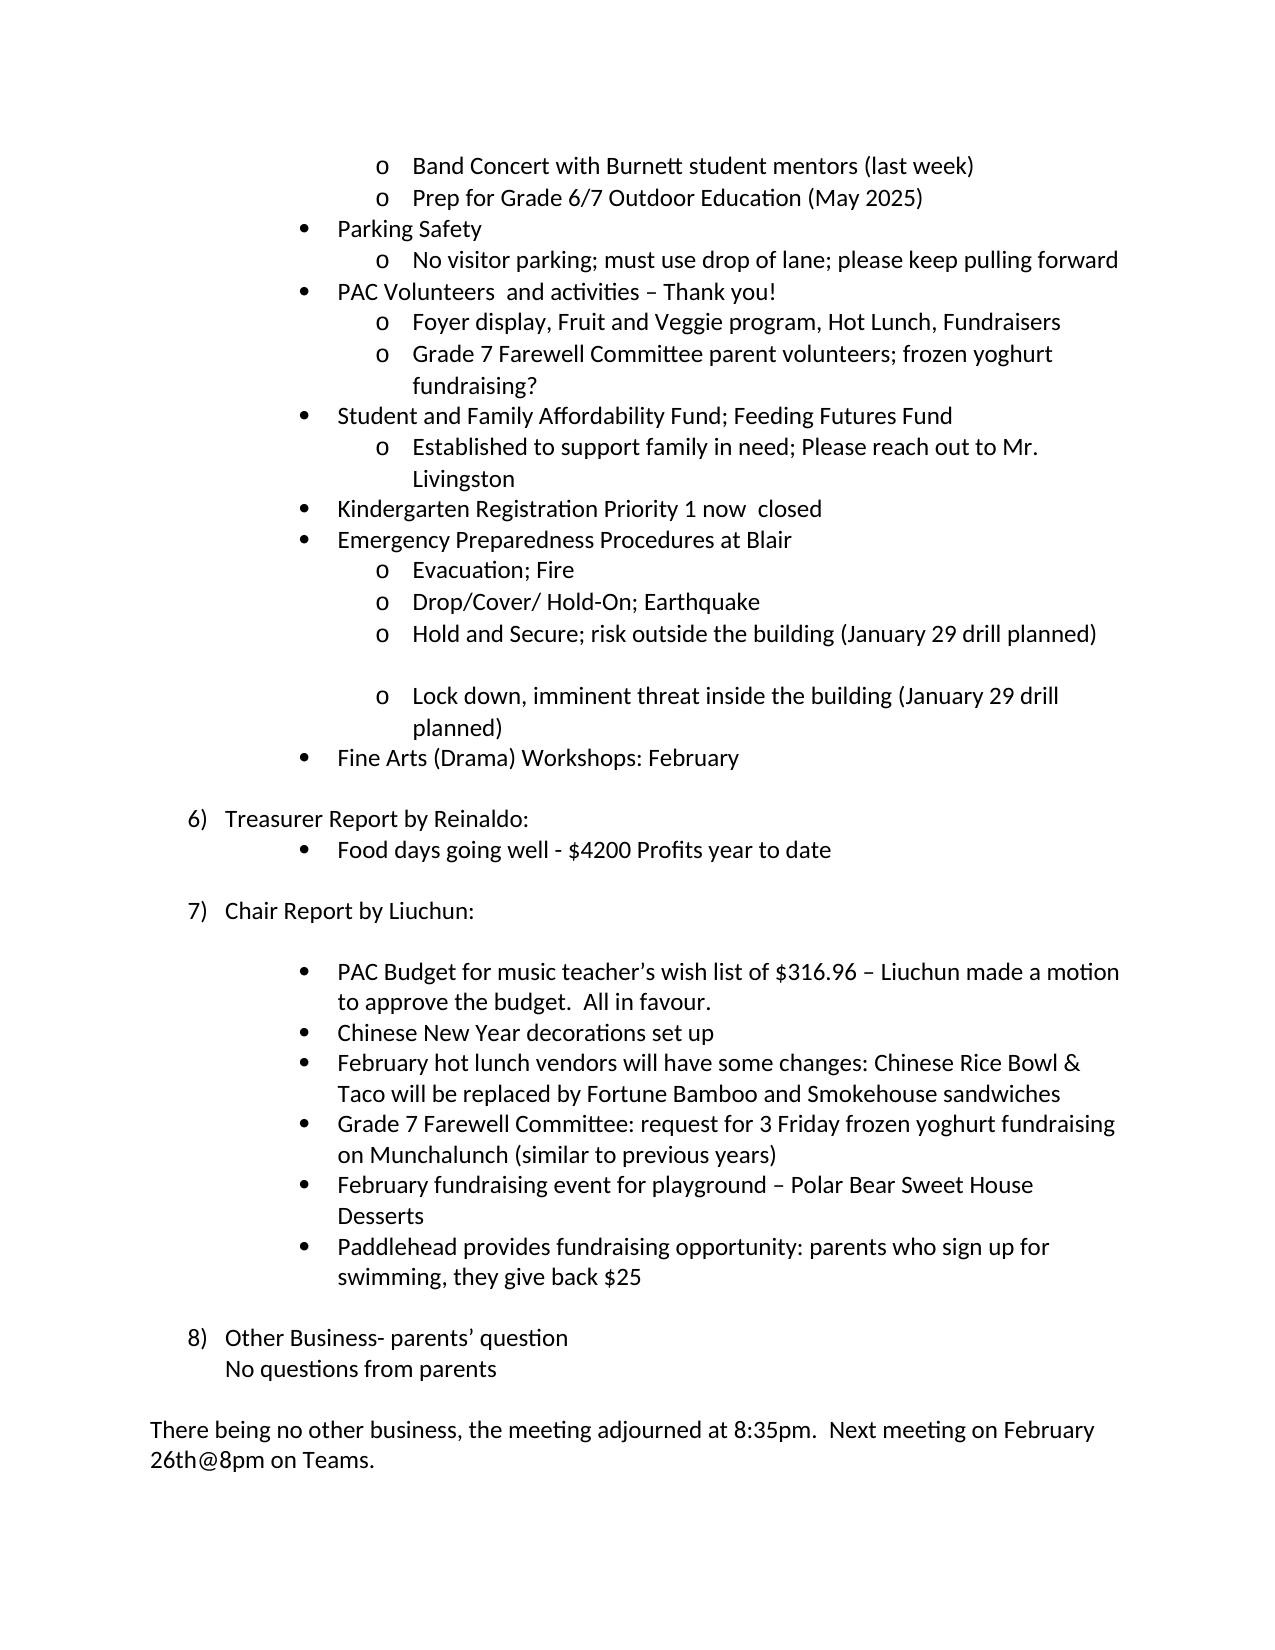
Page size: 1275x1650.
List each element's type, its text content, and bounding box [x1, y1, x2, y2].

text There being no other business, the meeting adjourned at 8:35pm. Next meeting on February 26th@8pm on Teams. [150, 1414, 1125, 1475]
list Other Business- parents’ question [187, 1322, 1125, 1353]
list Foyer display, Fruit and Veggie program, Hot Lunch, Fundraisers [375, 306, 1125, 338]
list Hold and Secure; risk outside the building (January 29 drill planned) [375, 618, 1125, 680]
list Kindergarten Registration Priority 1 now closed [300, 493, 1125, 524]
list Evacuation; Fire [375, 554, 1125, 586]
list Grade 7 Farewell Committee parent volunteers; frozen yoghurt fundraising? [375, 338, 1125, 400]
list February fundraising event for playground – Polar Bear Sweet House Desserts [300, 1170, 1125, 1231]
list Treasurer Report by Reinaldo: [187, 803, 1125, 834]
list Parking Safety [300, 213, 1125, 244]
list Established to support family in need; Please reach out to Mr. Livingston [375, 431, 1125, 493]
list Chair Report by Liuchun: [187, 895, 1125, 926]
list Paddlehead provides fundraising opportunity: parents who sign up for swimming, they give back $25 [300, 1231, 1125, 1292]
list Food days going well - $4200 Profits year to date [300, 834, 1125, 864]
list Lock down, imminent threat inside the building (January 29 drill planned) [375, 680, 1125, 742]
list Chinese New Year decorations set up [300, 1017, 1125, 1048]
list Fine Arts (Drama) Workshops: February [300, 742, 1125, 773]
list Drop/Cover/ Hold-On; Earthquake [375, 586, 1125, 618]
list February hot lunch vendors will have some changes: Chinese Rice Bowl & Taco will be replaced by Fortune Bamboo and Smokehouse sandwiches [300, 1048, 1125, 1109]
list No visitor parking; must use drop of lane; please keep pulling forward [375, 244, 1125, 276]
list Emergency Preparedness Procedures at Blair [300, 524, 1125, 554]
list Grade 7 Farewell Committee: request for 3 Friday frozen yoghurt fundraising on Munchalunch (similar to previous years) [300, 1109, 1125, 1170]
list Band Concert with Burnett student mentors (last week) [375, 150, 1125, 182]
list PAC Volunteers and activities – Thank you! [300, 276, 1125, 306]
list PAC Budget for music teacher’s wish list of $316.96 – Liuchun made a motion to approve the budget. All in favour. [300, 956, 1125, 1017]
list Prep for Grade 6/7 Outdoor Education (May 2025) [375, 182, 1125, 213]
list Student and Family Affordability Fund; Feeding Futures Fund [300, 400, 1125, 431]
list No questions from parents [225, 1353, 1125, 1383]
